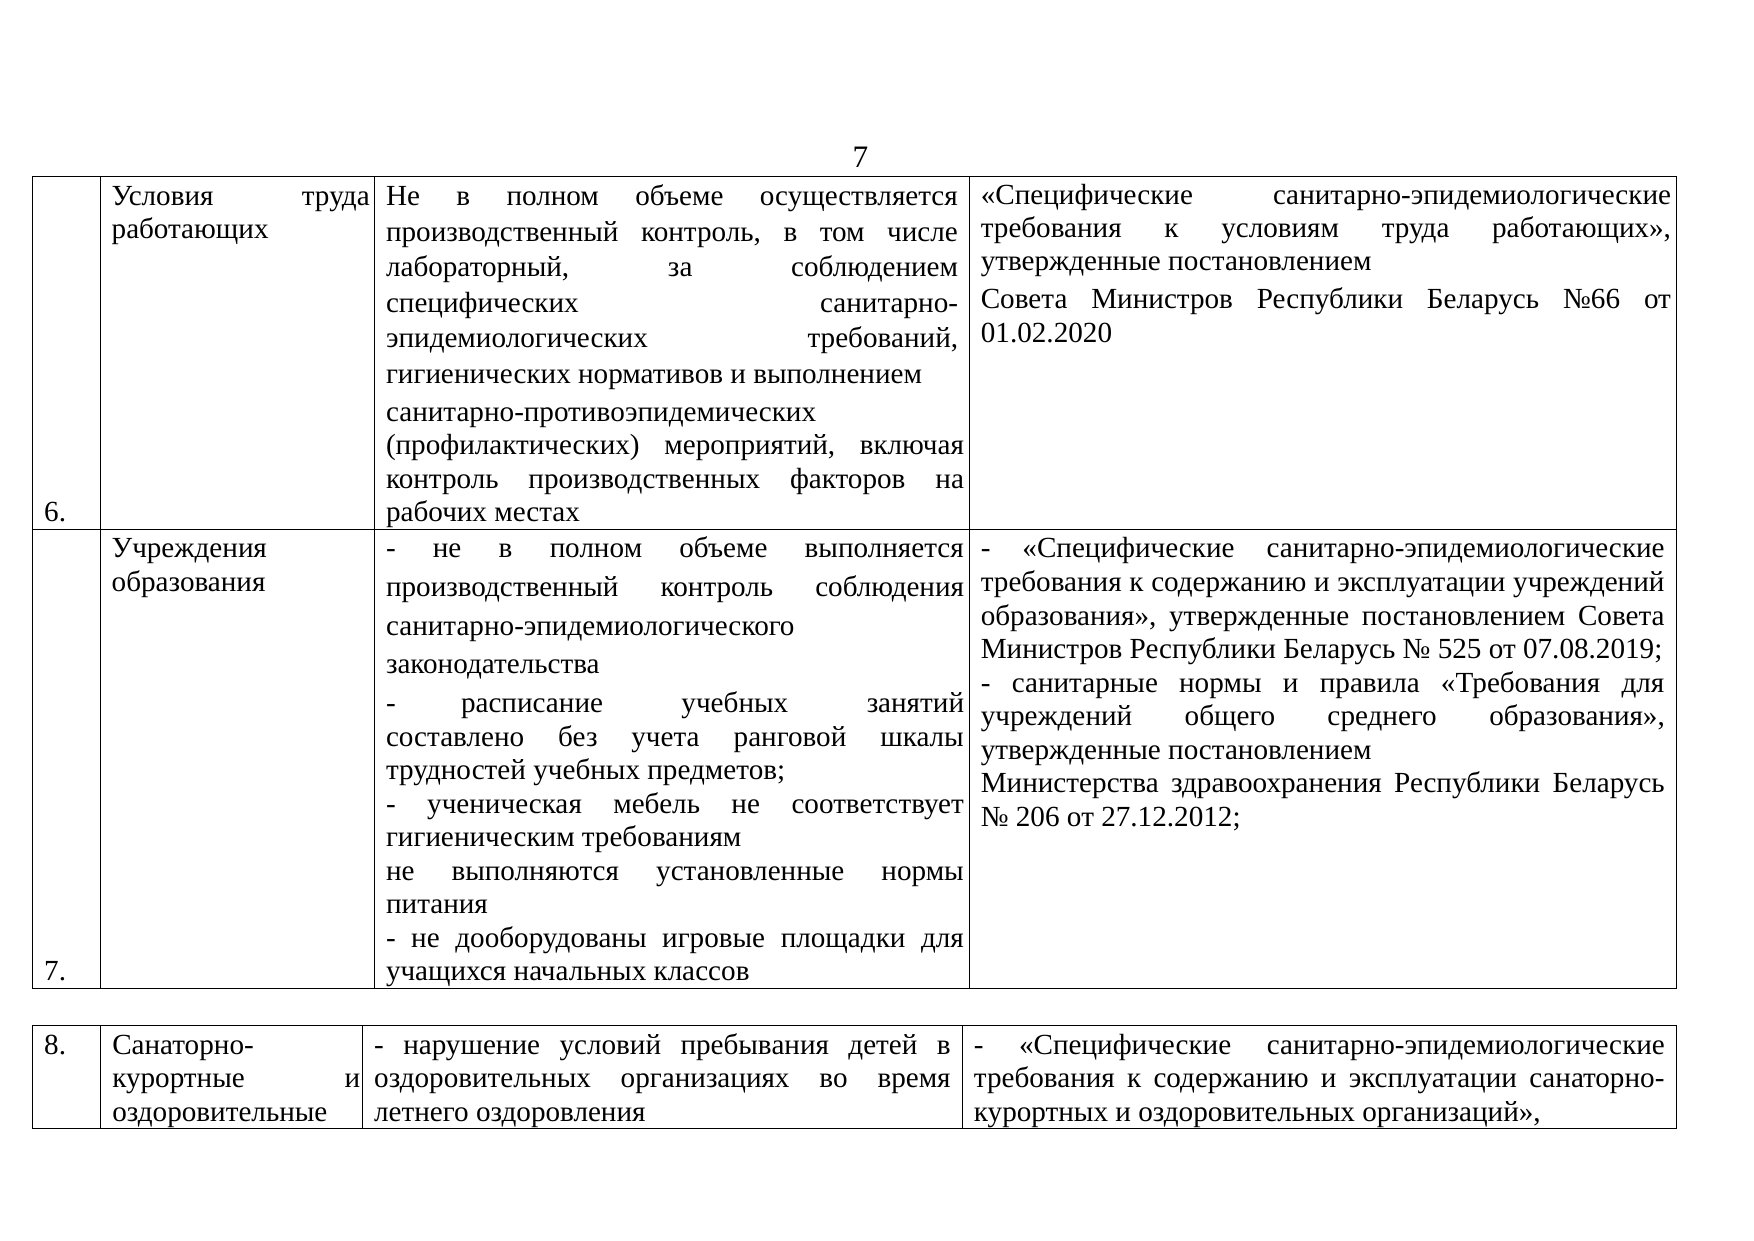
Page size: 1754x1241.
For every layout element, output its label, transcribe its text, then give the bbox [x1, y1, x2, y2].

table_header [963, 1026, 1676, 1127]
table_cell 7. [33, 530, 100, 988]
table_cell Условия труда работающих [101, 177, 374, 529]
table_cell «Специфические санитарно-эпидемиологические требования к условиям труда работающих», утвержденные постановлением Совета Министров Республики Беларусь №66 от 01.02.2020 [970, 177, 1676, 529]
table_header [101, 1026, 362, 1127]
table_cell Не в полном объеме осуществляется производственный контроль, в том числе лабораторный, за соблюдением специфических санитарно-эпидемиологических требований, гигиенических нормативов и выполнением санитарно-противоэпидемических (профилактических) мероприятий, включая контроль производственных факторов на рабочих местах [375, 177, 969, 529]
table_header 8. [33, 1026, 100, 1127]
table_cell - «Специфические санитарно-эпидемиологические требования к содержанию и эксплуатации учреждений образования», утвержденные постановлением Совета Министров Республики Беларусь № 525 от 07.08.2019; - санитарные нормы и правила «Требования для учреждений общего среднего образования», утвержденные постановлением Министерства здравоохранения Республики Беларусь № 206 от 27.12.2012; [970, 530, 1676, 988]
table_cell - не в полном объеме выполняется производственный контроль соблюдения санитарно-эпидемиологического законодательства - расписание учебных занятий составлено без учета ранговой шкалы трудностей учебных предметов; - ученическая мебель не соответствует гигиеническим требованиям не выполняются установленные нормы питания - не дооборудованы игровые площадки для учащихся начальных классов [375, 530, 969, 988]
table_cell Учреждения образования [101, 530, 374, 988]
table_cell 6. [33, 177, 100, 529]
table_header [363, 1026, 962, 1127]
